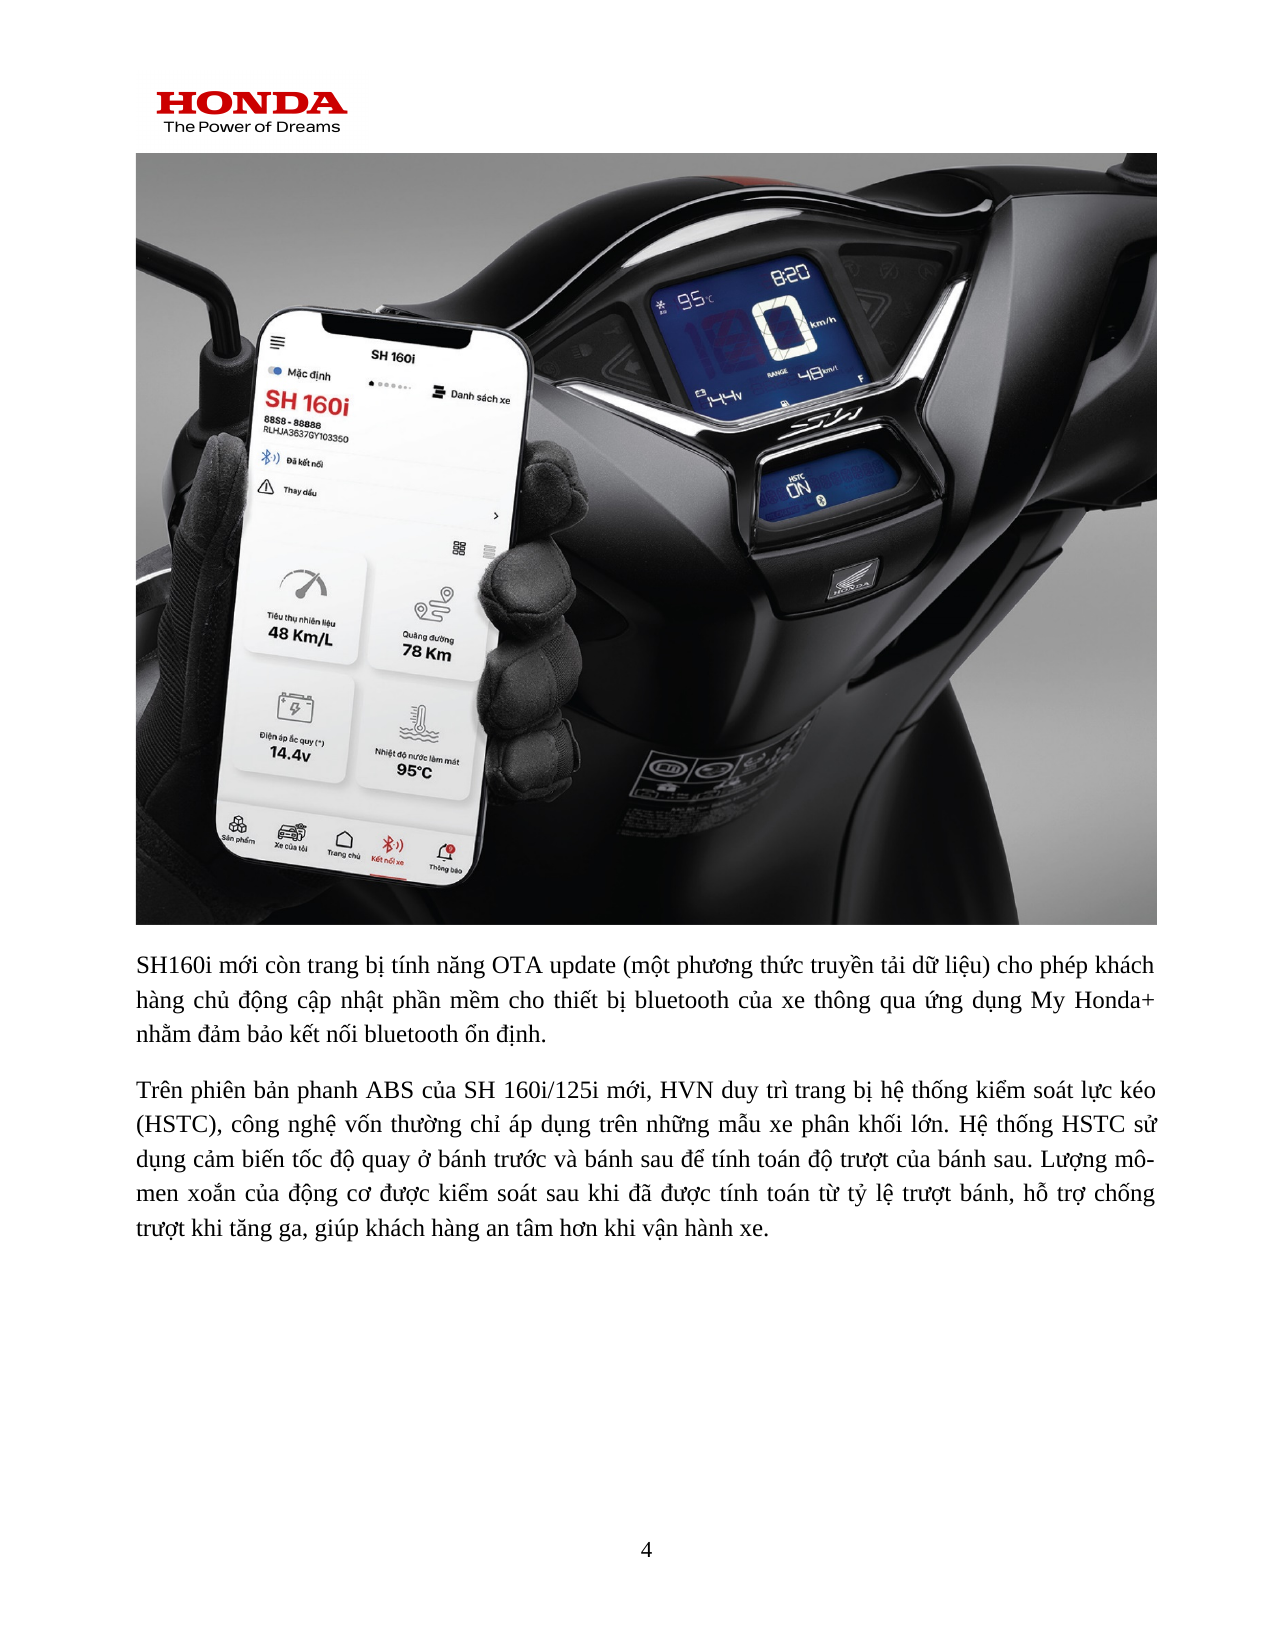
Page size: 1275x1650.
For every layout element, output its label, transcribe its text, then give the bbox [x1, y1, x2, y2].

picture [135, 70, 1157, 925]
text SH160i mới còn trang bị tính năng OTA update (một phương thức truyền tải dữ liệu) cho phép khách hàng chủ động cập nhật phần mềm cho thiết bị bluetooth của xe thông qua ứng dụng My Honda+ nhằm đảm bảo kết nối bluetooth ổn định. [136, 951, 1157, 1048]
text Trên phiên bản phanh ABS của SH 160i/125i mới, HVN duy trì trang bị hệ thống kiểm soát lực kéo (HSTC), công nghệ vốn thường chỉ áp dụng trên những mẫu xe phân khối lớn. Hệ thống HSTC sử dụng cảm biến tốc độ quay ở bánh trước và bánh sau để tính toán độ trượt của bánh sau. Lượng mô-men xoắn của động cơ được kiểm soát sau khi đã được tính toán từ tỷ lệ trượt bánh, hỗ trợ chống trượt khi tăng ga, giúp khách hàng an tâm hơn khi vận hành xe. [136, 1088, 1157, 1241]
